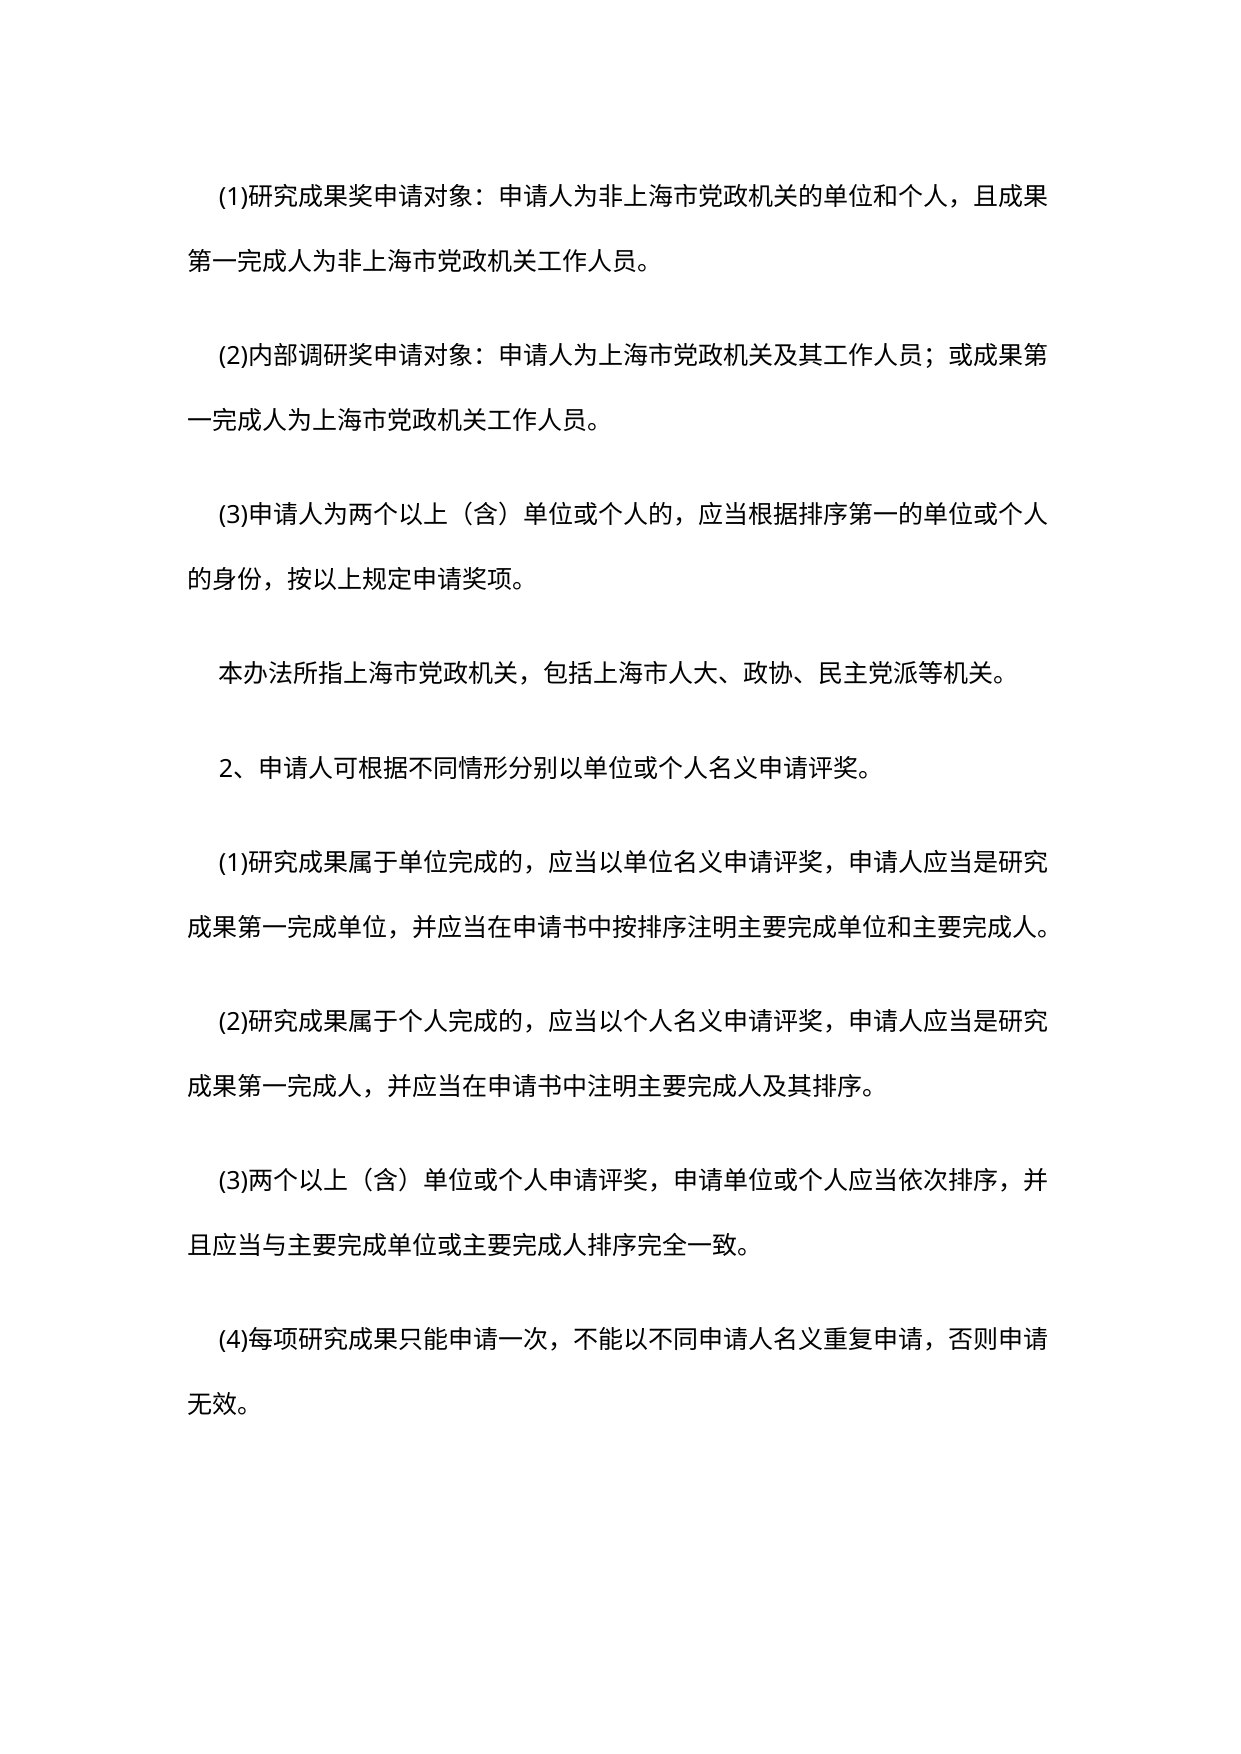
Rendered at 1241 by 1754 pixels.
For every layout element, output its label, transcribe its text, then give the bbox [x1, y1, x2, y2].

text (3)申请人为两个以上（含）单位或个人的，应当根据排序第一的单位或个人的身份，按以上规定申请奖项。 [187, 480, 1053, 610]
text (1)研究成果属于单位完成的，应当以单位名义申请评奖，申请人应当是研究成果第一完成单位，并应当在申请书中按排序注明主要完成单位和主要完成人。 [187, 828, 1053, 958]
text 本办法所指上海市党政机关，包括上海市人大、政协、民主党派等机关。 [187, 639, 1053, 704]
text 2、申请人可根据不同情形分别以单位或个人名义申请评奖。 [187, 734, 1053, 799]
text (3)两个以上（含）单位或个人申请评奖，申请单位或个人应当依次排序，并且应当与主要完成单位或主要完成人排序完全一致。 [187, 1146, 1053, 1276]
text (2)研究成果属于个人完成的，应当以个人名义申请评奖，申请人应当是研究成果第一完成人，并应当在申请书中注明主要完成人及其排序。 [187, 987, 1053, 1117]
text (4)每项研究成果只能申请一次，不能以不同申请人名义重复申请，否则申请无效。 [187, 1305, 1053, 1435]
text (2)内部调研奖申请对象：申请人为上海市党政机关及其工作人员；或成果第一完成人为上海市党政机关工作人员。 [187, 321, 1053, 451]
text (1)研究成果奖申请对象：申请人为非上海市党政机关的单位和个人，且成果第一完成人为非上海市党政机关工作人员。 [187, 162, 1053, 292]
